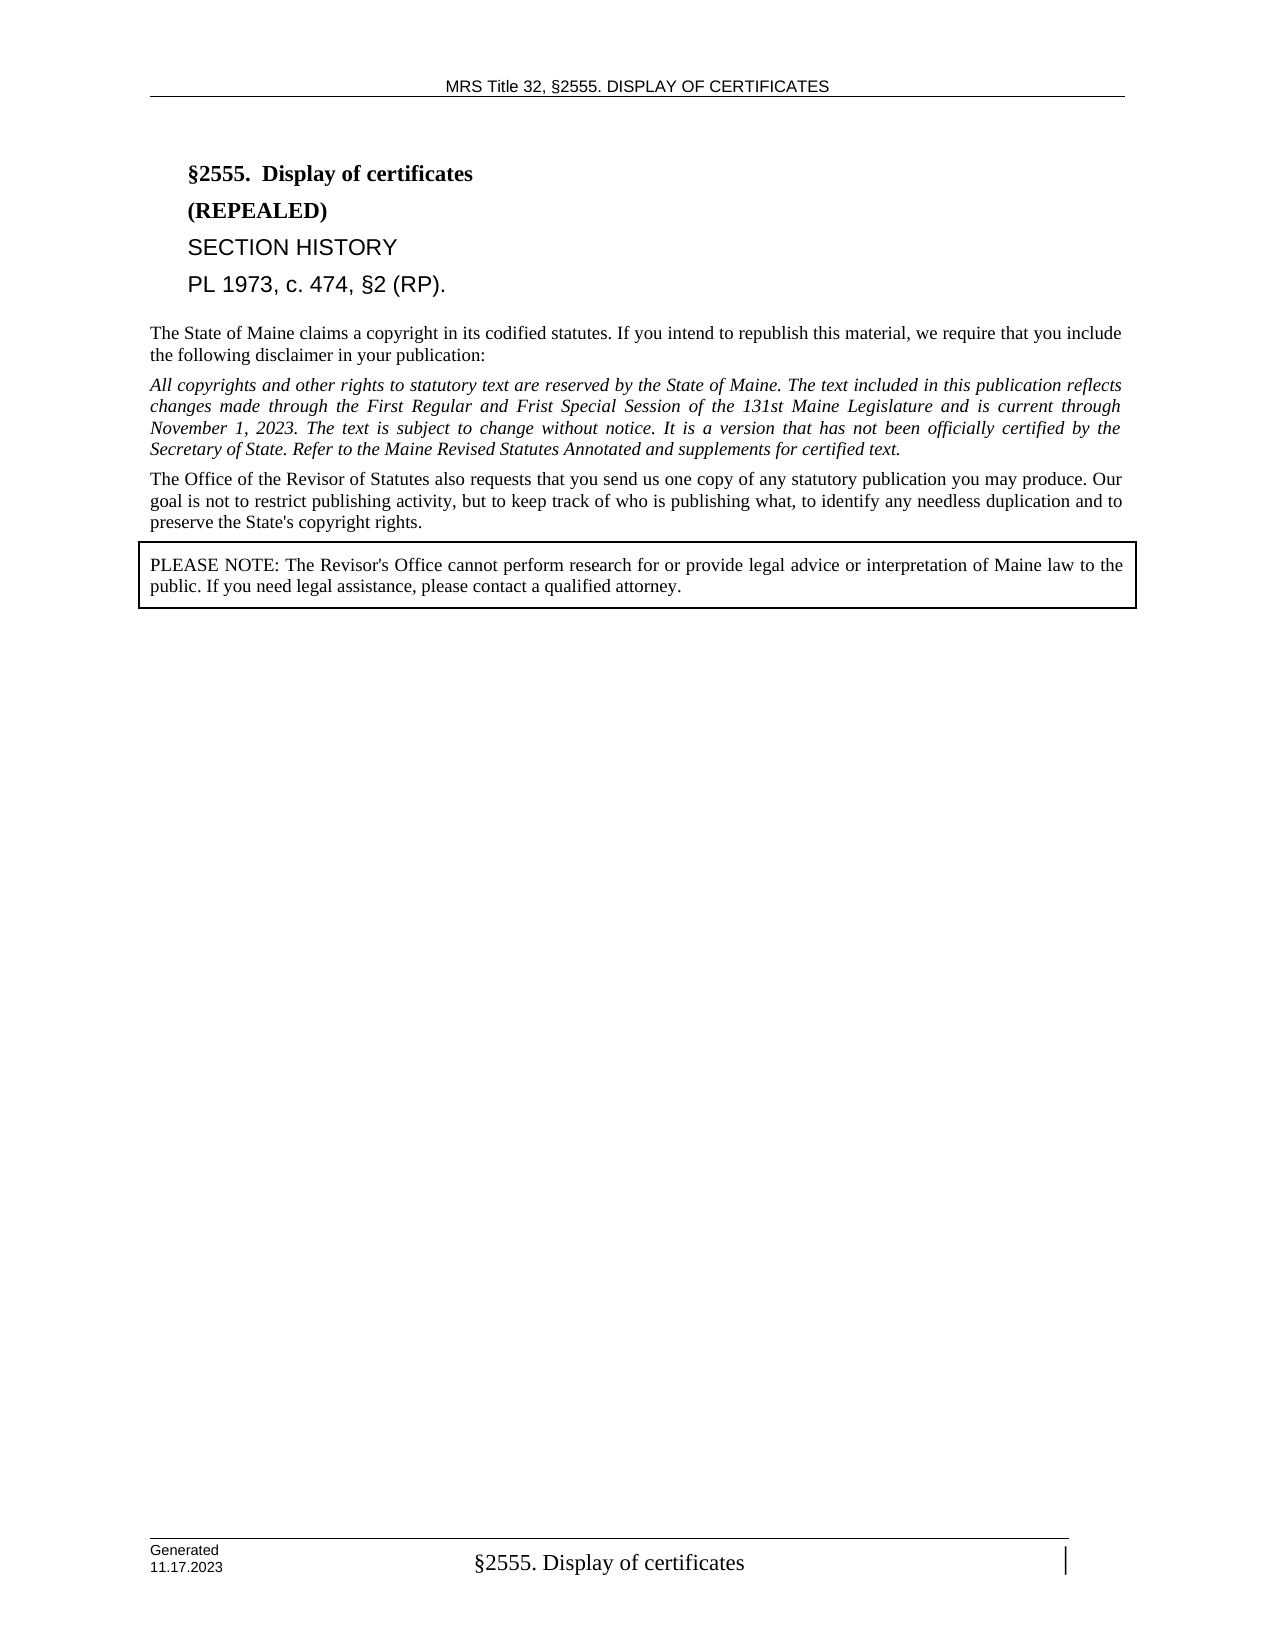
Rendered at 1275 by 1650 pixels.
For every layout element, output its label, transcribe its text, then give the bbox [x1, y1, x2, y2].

text SECTION HISTORY [187, 234, 1125, 260]
text PLEASE NOTE: The Revisor's Office cannot perform research for or provide legal advice or interpretation of Maine law to the public. If you need legal assistance, please contact a qualified attorney. [140, 543, 1135, 607]
text All copyrights and other rights to statutory text are reserved by the State of Maine. The text included in this publication reflects changes made through the First Regular and Frist Special Session of the 131st Maine Legislature and is current through November 1, 2023 . The text is subject to change without notice. It is a version that has not been officially certified by the Secretary of State. Refer to the Maine Revised Statutes Annotated and supplements for certified text. [150, 373, 1125, 460]
text §2555. Display of certificates [187, 160, 1125, 187]
text PL 1973, c. 474, §2 (RP). [187, 271, 1125, 297]
text The State of Maine claims a copyright in its codified statutes. If you intend to republish this material, we require that you include the following disclaimer in your publication: [150, 322, 1125, 365]
text The Office of the Revisor of Statutes also requests that you send us one copy of any statutory publication you may produce. Our goal is not to restrict publishing activity, but to keep track of who is publishing what, to identify any needless duplication and to preserve the State's copyright rights. [150, 468, 1125, 533]
text (REPEALED) [187, 197, 1125, 223]
